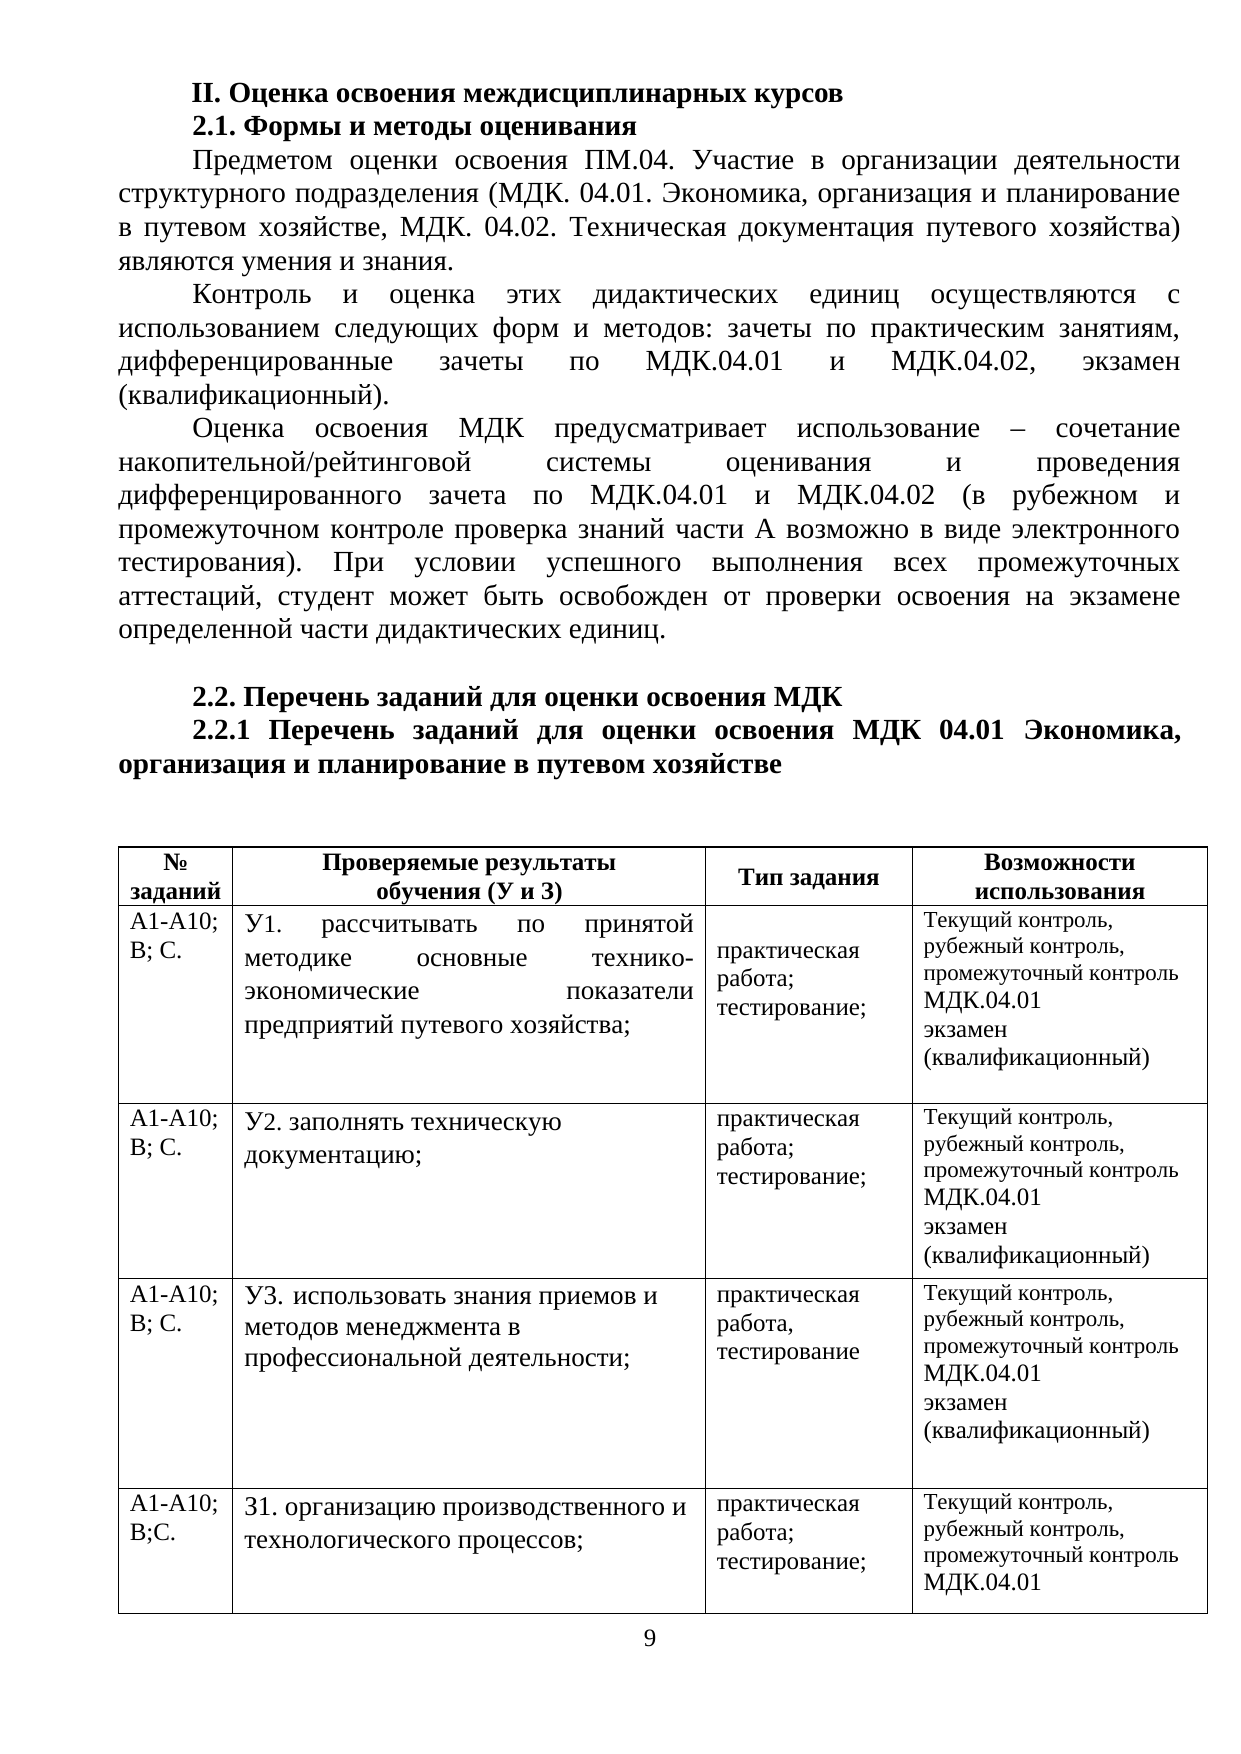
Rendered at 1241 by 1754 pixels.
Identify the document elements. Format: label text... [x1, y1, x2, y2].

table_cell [706, 1489, 912, 1613]
text 2.2.1 Перечень заданий для оценки освоения МДК 04.01 Экономика, организация и планирование в путевом хозяйстве [118, 712, 1181, 779]
table_cell А1-А10; В; С. [119, 906, 232, 1102]
text Оценка освоения МДК предусматривает использование – сочетание накопительной/рейтинговой системы оценивания и проведения дифференцированного зачета по МДК.04.01 и МДК.04.02 (в рубежном и промежуточном контроле проверка знаний части А возможно в виде электронного тестирования). При условии успешного выполнения всех промежуточных аттестаций, студент может быть освобожден от проверки освоения на экзамене определенной части дидактических единиц. [118, 410, 1181, 645]
table_header Проверяемые результаты обучения (У и З) [233, 848, 705, 905]
subtitle 2.1. Формы и методы оценивания [118, 108, 1181, 142]
text 2.2. Перечень заданий для оценки освоения МДК [118, 679, 1181, 712]
table_cell А1-А10; В;С. [119, 1489, 232, 1613]
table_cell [233, 1489, 705, 1613]
table_cell У2. заполнять техническую документацию; [233, 1104, 705, 1278]
table_cell практическая работа, тестирование [706, 1279, 912, 1487]
table_cell Текущий контроль, рубежный контроль, промежуточный контроль МДК.04.01 экзамен (квалификационный) [913, 1104, 1207, 1278]
table_header Возможности использования [913, 848, 1207, 905]
text Контроль и оценка этих дидактических единиц осуществляются с использованием следующих форм и методов: зачеты по практическим занятиям, дифференцированные зачеты по МДК.04.01 и МДК.04.02, экзамен (квалификационный). [118, 276, 1181, 410]
table_header № заданий [119, 848, 232, 905]
table_cell А1-А10; В; С. [119, 1279, 232, 1487]
table_cell практическая работа; тестирование; [706, 1104, 912, 1278]
table_cell Текущий контроль, рубежный контроль, промежуточный контроль МДК.04.01 экзамен (квалификационный) [913, 906, 1207, 1102]
text Предметом оценки освоения ПМ.04. Участие в организации деятельности структурного подразделения (МДК. 04.01. Экономика, организация и планирование в путевом хозяйстве, МДК. 04.02. Техническая документация путевого хозяйства) являются умения и знания. [118, 142, 1181, 276]
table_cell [913, 1489, 1207, 1613]
table_cell А1-А10; В; С. [119, 1104, 232, 1278]
table_cell У1. рассчитывать по принятой методике основные технико-экономические показатели предприятий путевого хозяйства; [233, 906, 705, 1102]
table_cell У3. использовать знания приемов и методов менеджмента в профессиональной деятельности; [233, 1279, 705, 1487]
table_cell практическая работа; тестирование; [706, 906, 912, 1102]
subtitle II. Оценка освоения междисциплинарных курсов [118, 75, 1181, 108]
table_header Тип задания [706, 848, 912, 905]
table_cell Текущий контроль, рубежный контроль, промежуточный контроль МДК.04.01 экзамен (квалификационный) [913, 1279, 1207, 1487]
